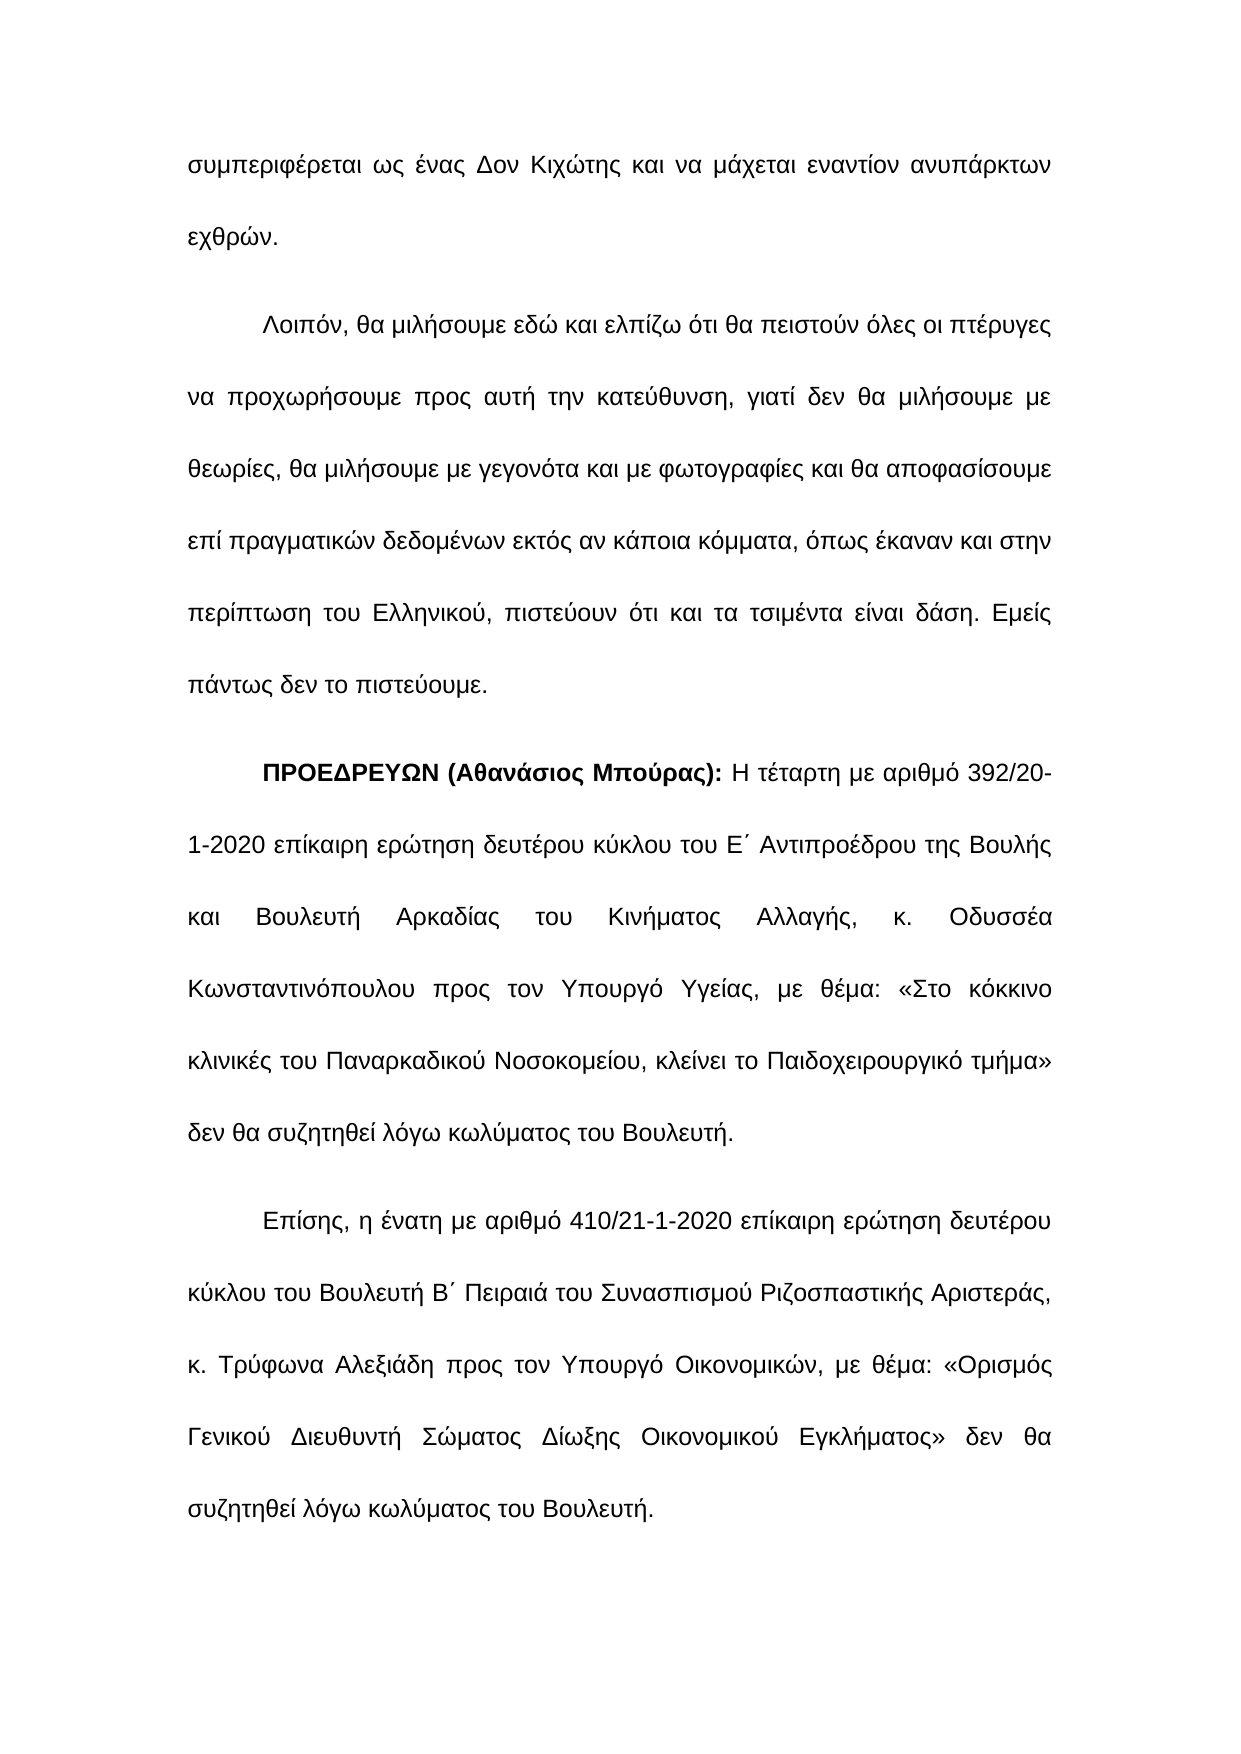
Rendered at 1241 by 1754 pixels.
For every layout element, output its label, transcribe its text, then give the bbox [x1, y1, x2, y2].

text Επίσης, η ένατη με αριθμό 410/21-1-2020 επίκαιρη ερώτηση δευτέρου κύκλου του Βουλευτή Β΄ Πειραιά του Συνασπισμού Ριζοσπαστικής Αριστεράς, κ. Τρύφωνα Αλεξιάδη προς τον Υπουργό Οικονομικών, με θέμα: «Ορισμός Γενικού Διευθυντή Σώματος Δίωξης Οικονομικού Εγκλήματος» δεν θα συζητηθεί λόγω κωλύματος του Βουλευτή. [187, 1206, 1053, 1522]
text ΠΡΟΕΔΡΕΥΩΝ (Αθανάσιος Μπούρας): Η τέταρτη με αριθμό 392/20-1-2020 επίκαιρη ερώτηση δευτέρου κύκλου του Ε΄ Αντιπροέδρου της Βουλής και Βουλευτή Αρκαδίας του Κινήματος Αλλαγής, κ. Οδυσσέα Κωνσταντινόπουλου προς τον Υπουργό Υγείας, με θέμα: «Στο κόκκινο κλινικές του Παναρκαδικού Νοσοκομείου, κλείνει το Παιδοχειρουργικό τμήμα» δεν θα συζητηθεί λόγω κωλύματος του Βουλευτή. [187, 758, 1053, 1146]
text Λοιπόν, θα μιλήσουμε εδώ και ελπίζω ότι θα πειστούν όλες οι πτέρυγες να προχωρήσουμε προς αυτή την κατεύθυνση, γιατί δεν θα μιλήσουμε με θεωρίες, θα μιλήσουμε με γεγονότα και με φωτογραφίες και θα αποφασίσουμε επί πραγματικών δεδομένων εκτός αν κάποια κόμματα, όπως έκαναν και στην περίπτωση του Ελληνικού, πιστεύουν ότι και τα τσιμέντα είναι δάση. Εμείς πάντως δεν το πιστεύουμε. [187, 310, 1053, 698]
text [187, 150, 1053, 251]
